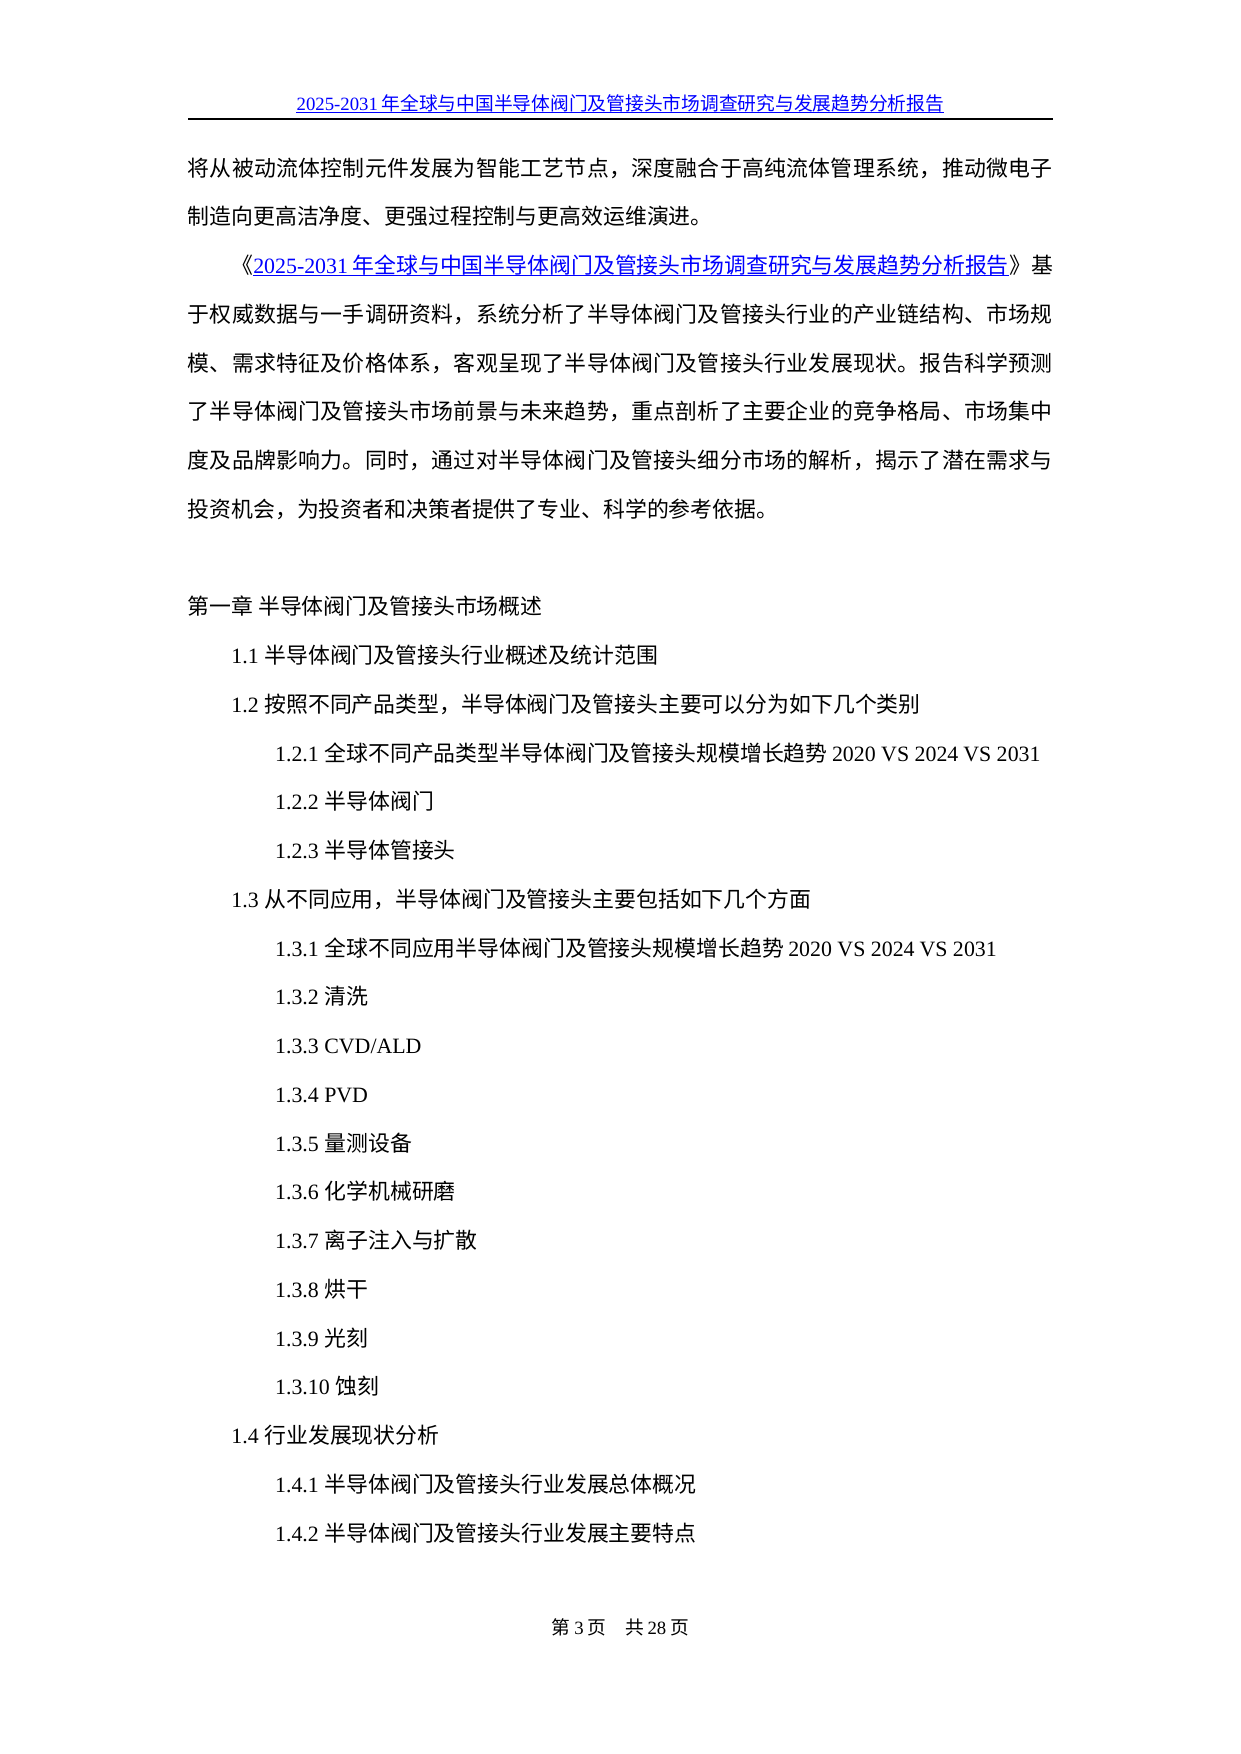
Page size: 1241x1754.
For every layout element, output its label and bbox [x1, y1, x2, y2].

text [187, 150, 1053, 1548]
